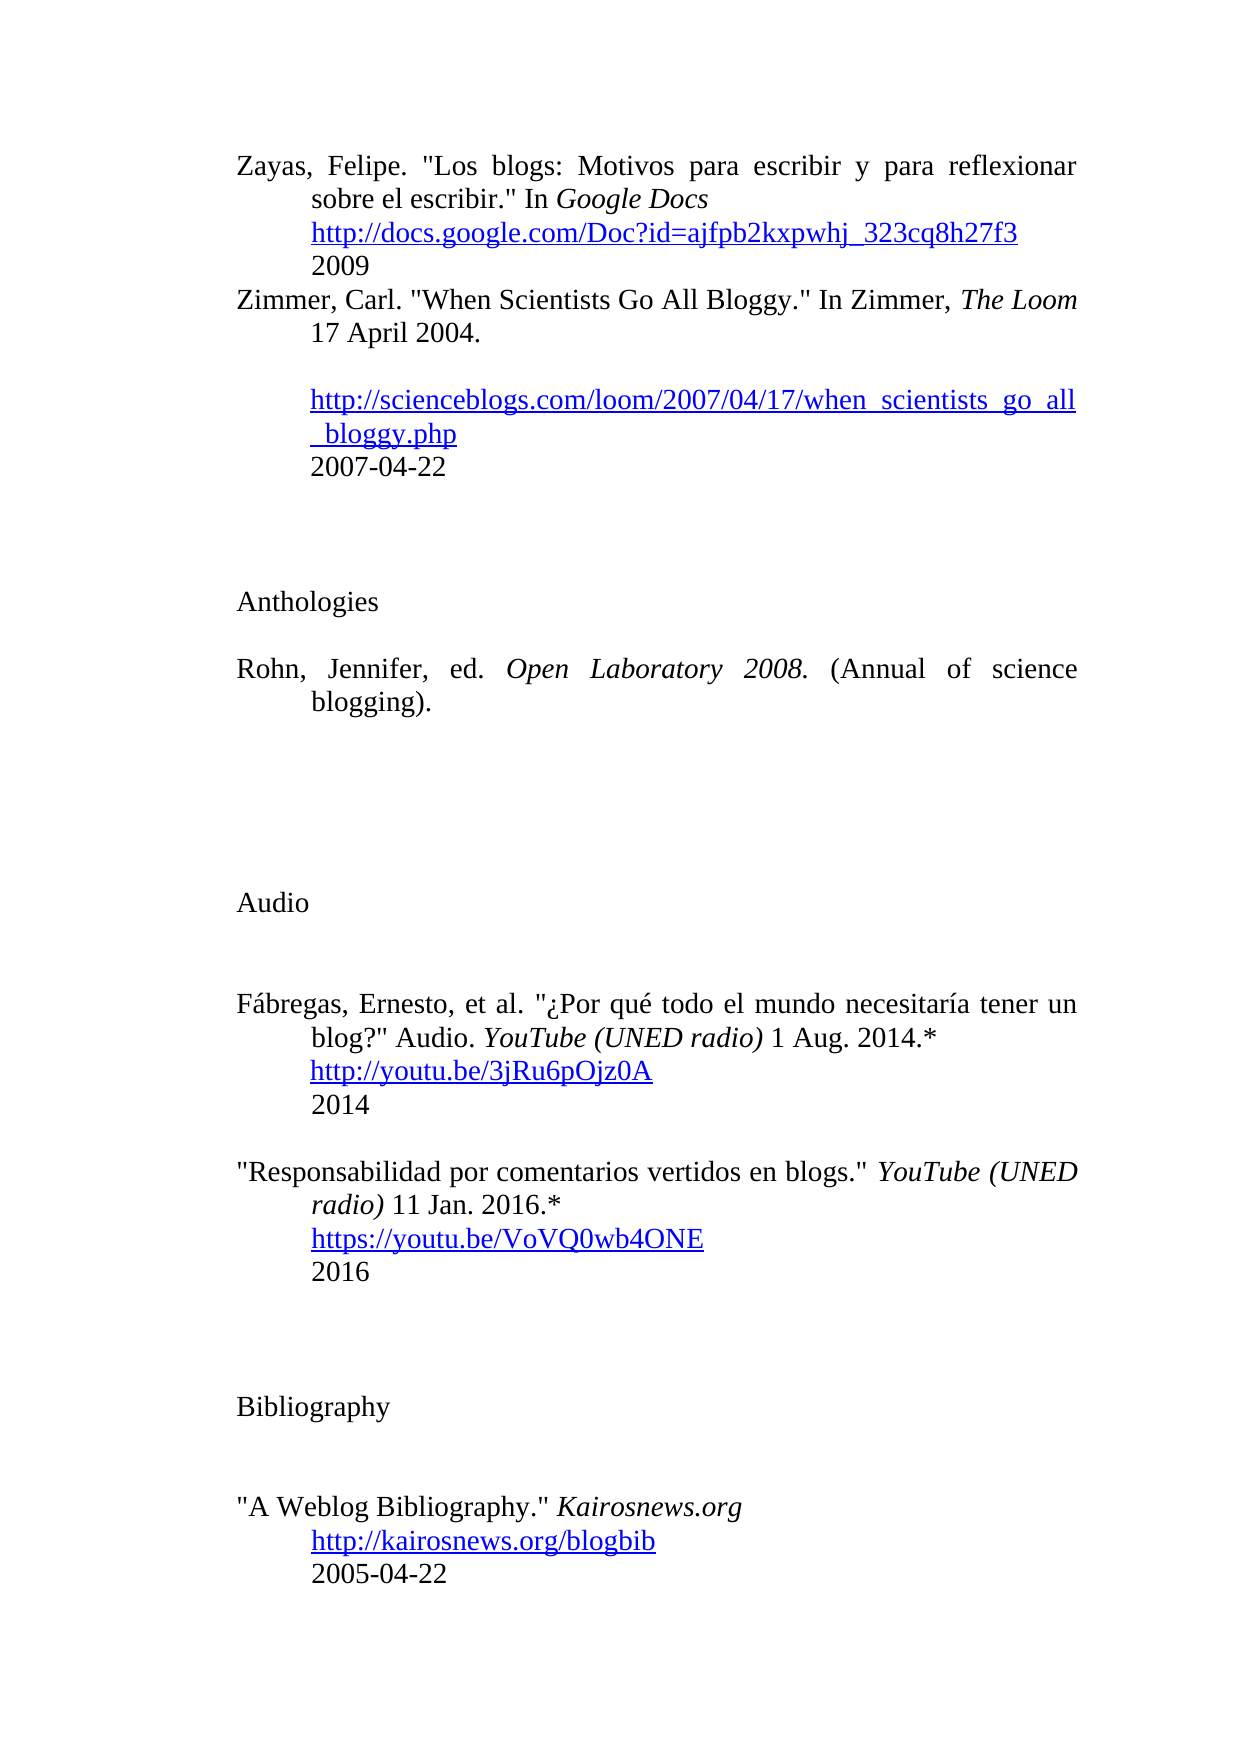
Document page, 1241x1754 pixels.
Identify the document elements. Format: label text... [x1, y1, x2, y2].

text Fábregas, Ernesto, et al. "¿Por qué todo el mundo necesitaría tener un blog?" Audio. YouTube (UNED radio) 1 Aug. 2014.* [236, 986, 1078, 1053]
text Audio [236, 886, 1078, 919]
text 2005-04-22 [236, 1556, 1078, 1590]
text Anthologies [236, 584, 1078, 617]
text http://docs.google.com/Doc?id=ajfpb2kxpwhj_323cq8h27f3 [236, 215, 1078, 248]
text https://youtu.be/VoVQ0wb4ONE [236, 1221, 1078, 1254]
text "A Weblog Bibliography." Kairosnews.org [236, 1489, 1078, 1523]
text Rohn, Jennifer, ed. Open Laboratory 2008. (Annual of science blogging). [236, 651, 1078, 718]
text Bibliography [236, 1389, 1078, 1422]
text "Responsabilidad por comentarios vertidos en blogs." YouTube (UNED radio) 11 Jan. 2016.* [236, 1154, 1078, 1221]
text http://kairosnews.org/blogbib [236, 1523, 1078, 1556]
text 2009 [236, 248, 1078, 282]
text 2016 [236, 1254, 1078, 1288]
text http://youtu.be/3jRu6pOjz0A [310, 1053, 1078, 1087]
text Zayas, Felipe. "Los blogs: Motivos para escribir y para reflexionar sobre el escribir." In Google Docs [236, 148, 1078, 215]
text http://scienceblogs.com/loom/2007/04/17/when_scientists_go_all_bloggy.php [236, 349, 1078, 449]
text 2007-04-22 [236, 449, 1078, 483]
text 2014 [236, 1087, 1078, 1120]
text Zimmer, Carl. "When Scientists Go All Bloggy." In Zimmer, The Loom 17 April 2004. [236, 282, 1078, 349]
